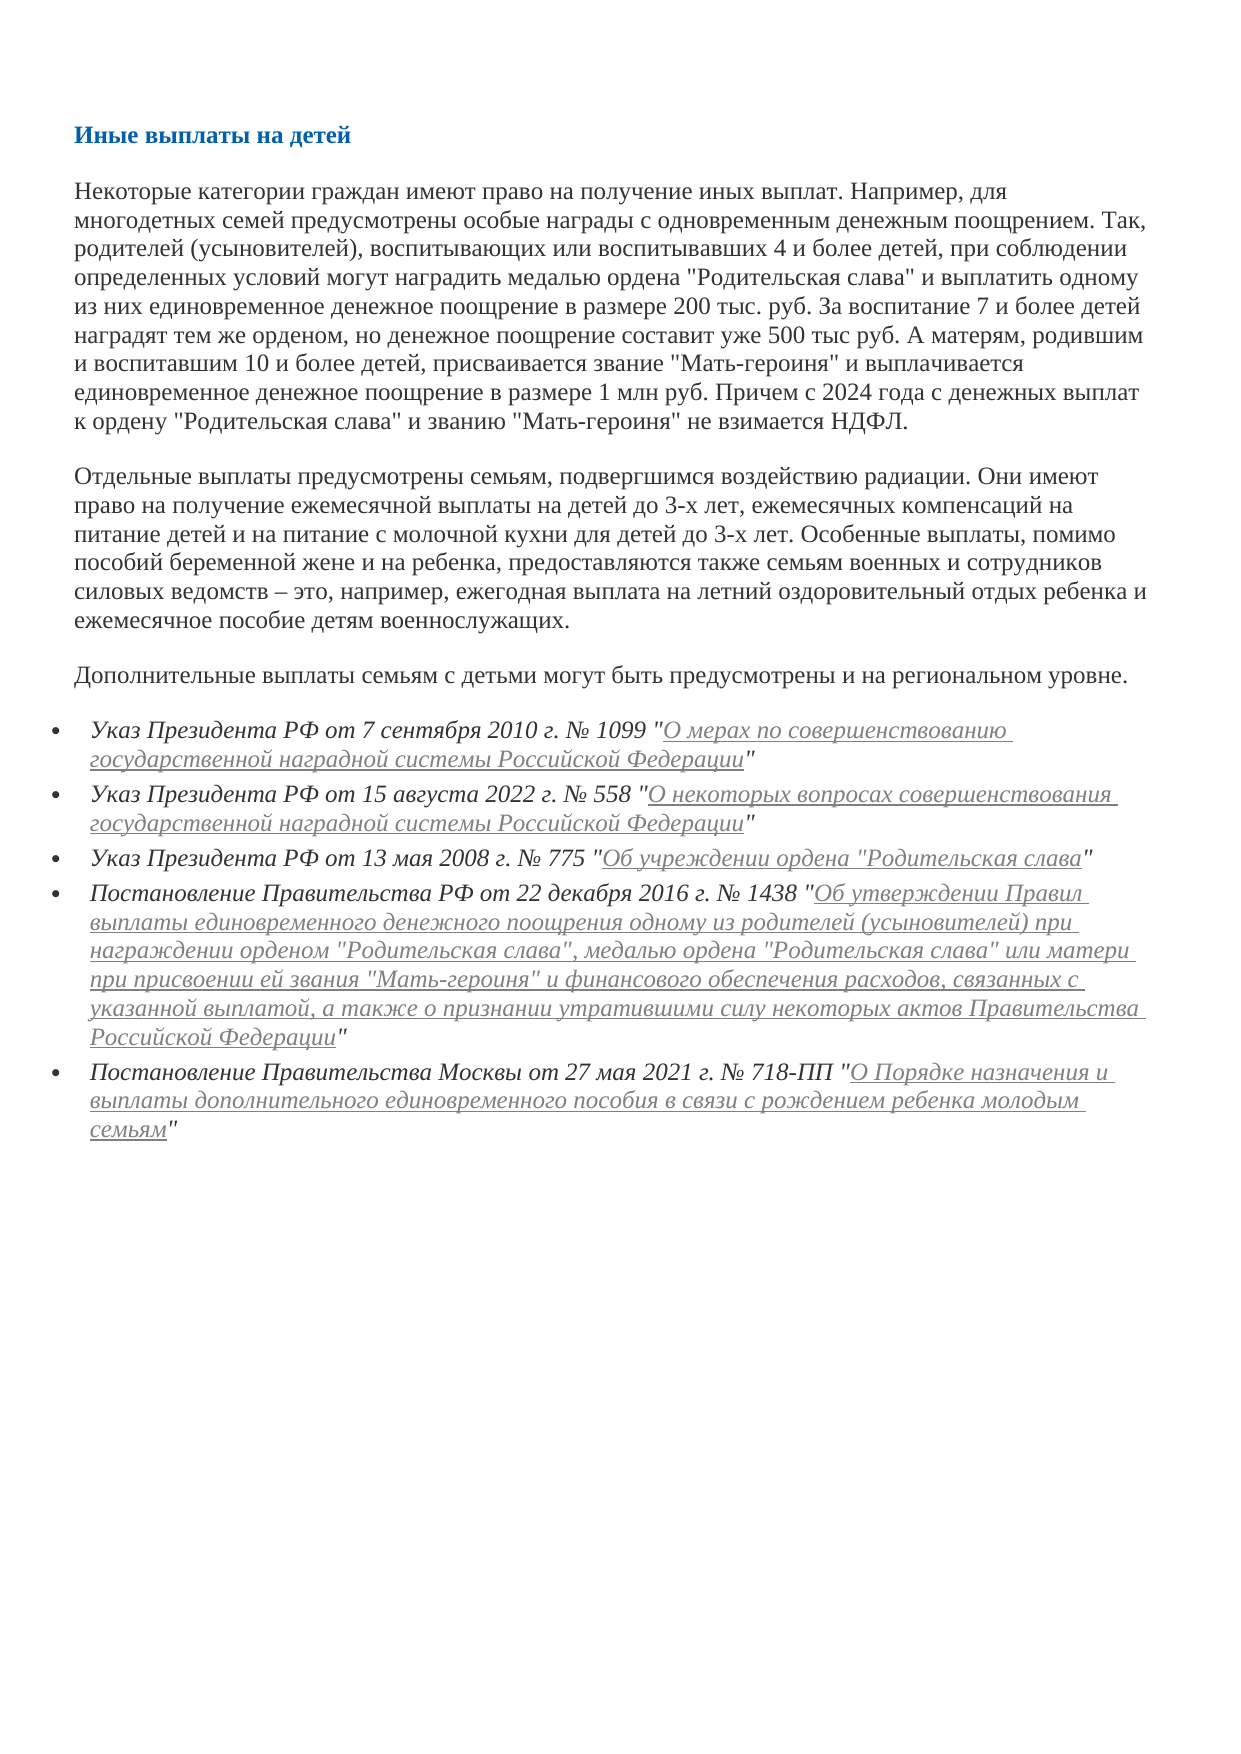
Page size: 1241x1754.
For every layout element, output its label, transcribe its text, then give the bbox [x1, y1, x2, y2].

text Некоторые категории граждан имеют право на получение иных выплат. Например, для многодетных семей предусмотрены особые награды с одновременным денежным поощрением. Так, родителей (усыновителей), воспитывающих или воспитывавших 4 и более детей, при соблюдении определенных условий могут наградить медалью ордена "Родительская слава" и выплатить одному из них единовременное денежное поощрение в размере 200 тыс. руб. За воспитание 7 и более детей наградят тем же орденом, но денежное поощрение составит уже 500 тыс руб. А матерям, родившим и воспитавшим 10 и более детей, присваивается звание "Мать-героиня" и выплачивается единовременное денежное поощрение в размере 1 млн руб. Причем с 2024 года с денежных выплат к ордену "Родительская слава" и званию "Мать-героиня" не взимается НДФЛ. [74, 176, 1152, 435]
text Отдельные выплаты предусмотрены семьям, подвергшимся воздействию радиации. Они имеют право на получение ежемесячной выплаты на детей до 3-х лет, ежемесячных компенсаций на питание детей и на питание с молочной кухни для детей до 3-х лет. Особенные выплаты, помимо пособий беременной жене и на ребенка, предоставляются также семьям военных и сотрудников силовых ведомств – это, например, ежегодная выплата на летний оздоровительный отдых ребенка и ежемесячное пособие детям военнослужащих. [74, 461, 1152, 634]
list Постановление Правительства РФ от 22 декабря 2016 г. № 1438 "Об утверждении Правил выплаты единовременного денежного поощрения одному из родителей (усыновителей) при награждении орденом "Родительская слава", медалью ордена "Родительская слава" или матери при присвоении ей звания "Мать-героиня" и финансового обеспечения расходов, связанных с указанной выплатой, а также о признании утратившими силу некоторых актов Правительства Российской Федерации" [52, 878, 1152, 1051]
text Дополнительные выплаты семьям с детьми могут быть предусмотрены и на региональном уровне. [74, 660, 1152, 689]
list Указ Президента РФ от 7 сентября 2010 г. № 1099 "О мерах по совершенствованию государственной наградной системы Российской Федерации" [52, 716, 1152, 773]
list Постановление Правительства Москвы от 27 мая 2021 г. № 718-ПП "О Порядке назначения и выплаты дополнительного единовременного пособия в связи с рождением ребенка молодым семьям" [52, 1057, 1152, 1143]
list Указ Президента РФ от 13 мая 2008 г. № 775 "Об учреждении ордена "Родительская слава" [52, 843, 1152, 872]
text Иные выплаты на детей [74, 118, 1152, 149]
list Указ Президента РФ от 15 августа 2022 г. № 558 "О некоторых вопросах совершенствования государственной наградной системы Российской Федерации" [52, 779, 1152, 837]
